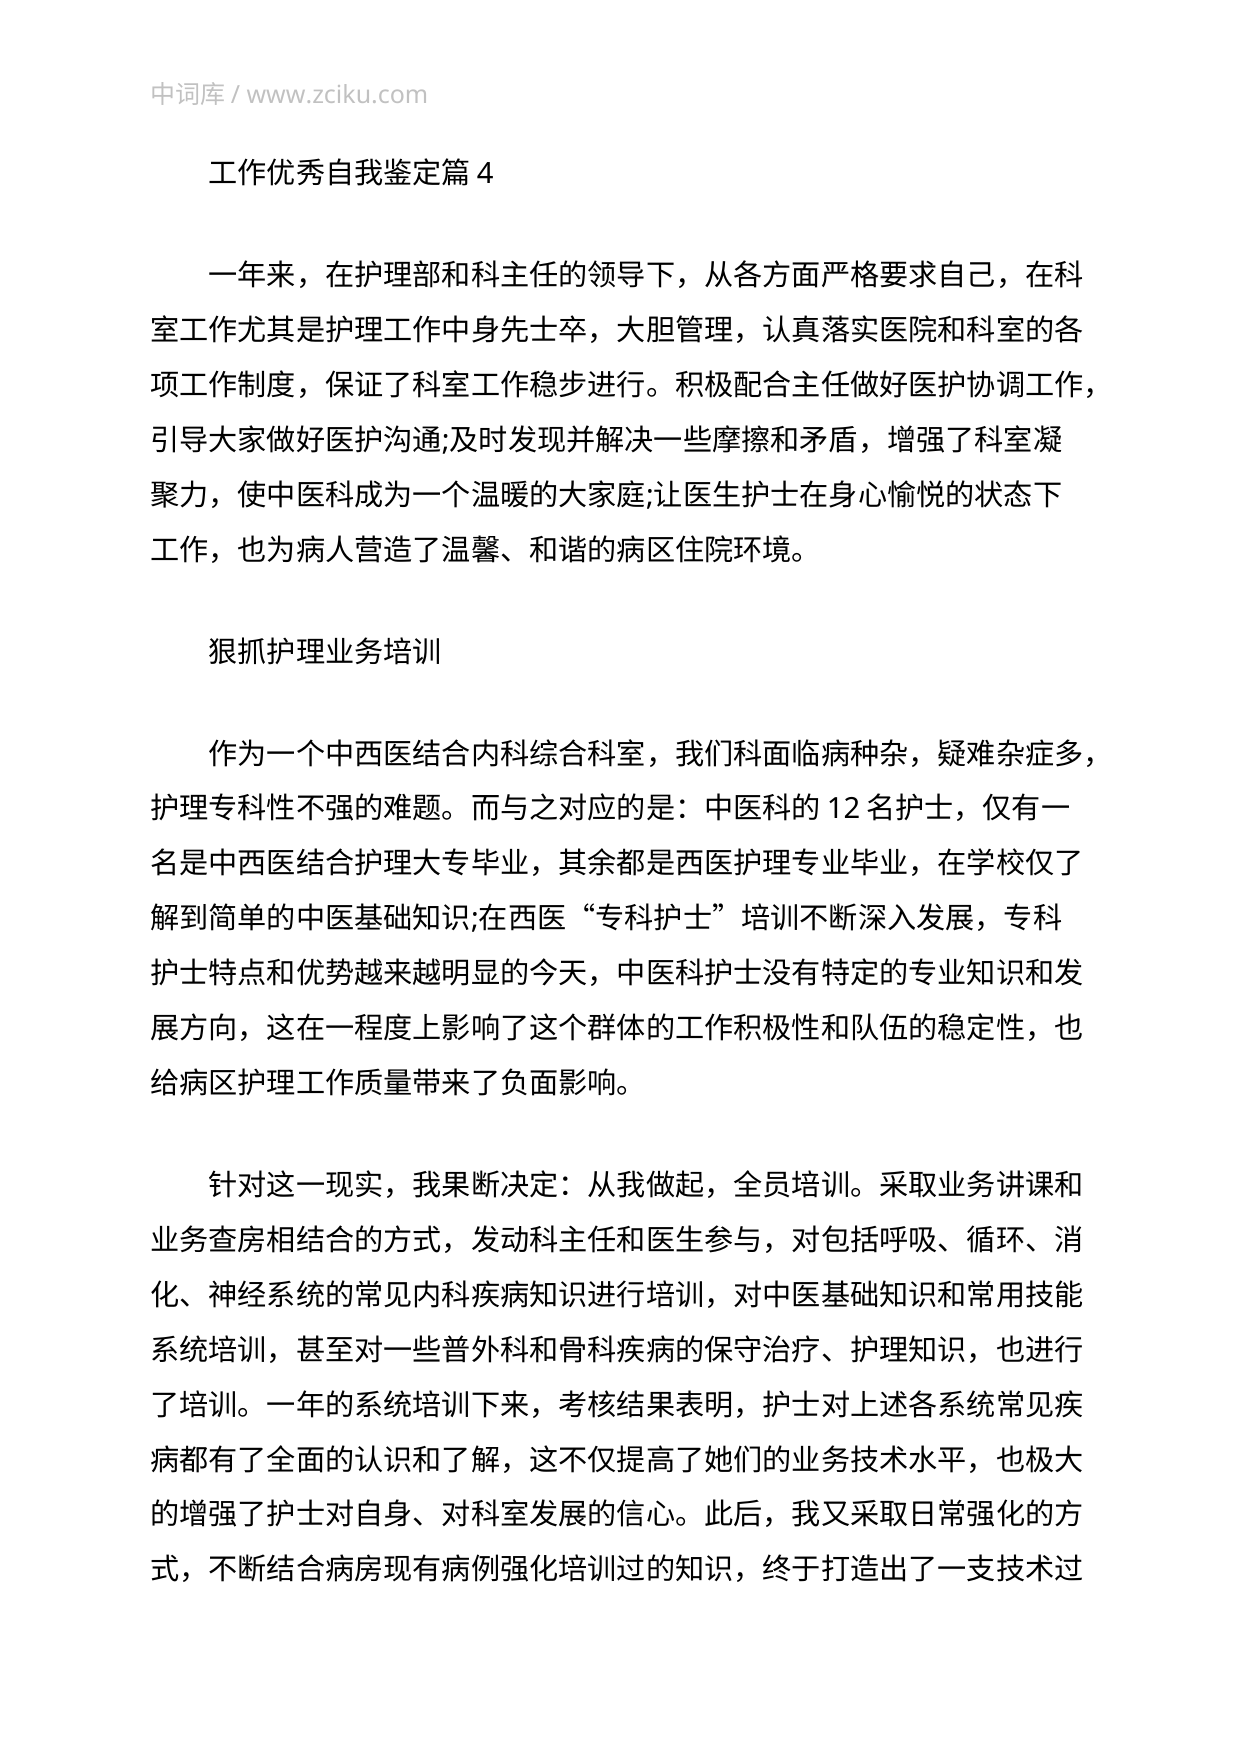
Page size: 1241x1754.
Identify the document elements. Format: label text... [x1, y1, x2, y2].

text 一年来，在护理部和科主任的领导下，从各方面严格要求自己，在科室工作尤其是护理工作中身先士卒，大胆管理，认真落实医院和科室的各项工作制度，保证了科室工作稳步进行。积极配合主任做好医护协调工作，引导大家做好医护沟通;及时发现并解决一些摩擦和矛盾，增强了科室凝聚力，使中医科成为一个温暖的大家庭;让医生护士在身心愉悦的状态下工作，也为病人营造了温馨、和谐的病区住院环境。 [150, 252, 1090, 569]
text 狠抓护理业务培训 [150, 628, 1090, 671]
text 工作优秀自我鉴定篇4 [150, 150, 1090, 192]
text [150, 1162, 1090, 1588]
text 作为一个中西医结合内科综合科室，我们科面临病种杂，疑难杂症多，护理专科性不强的难题。而与之对应的是：中医科的12名护士，仅有一名是中西医结合护理大专毕业，其余都是西医护理专业毕业，在学校仅了解到简单的中医基础知识;在西医“专科护士”培训不断深入发展，专科护士特点和优势越来越明显的今天，中医科护士没有特定的专业知识和发展方向，这在一程度上影响了这个群体的工作积极性和队伍的稳定性，也给病区护理工作质量带来了负面影响。 [150, 730, 1090, 1102]
